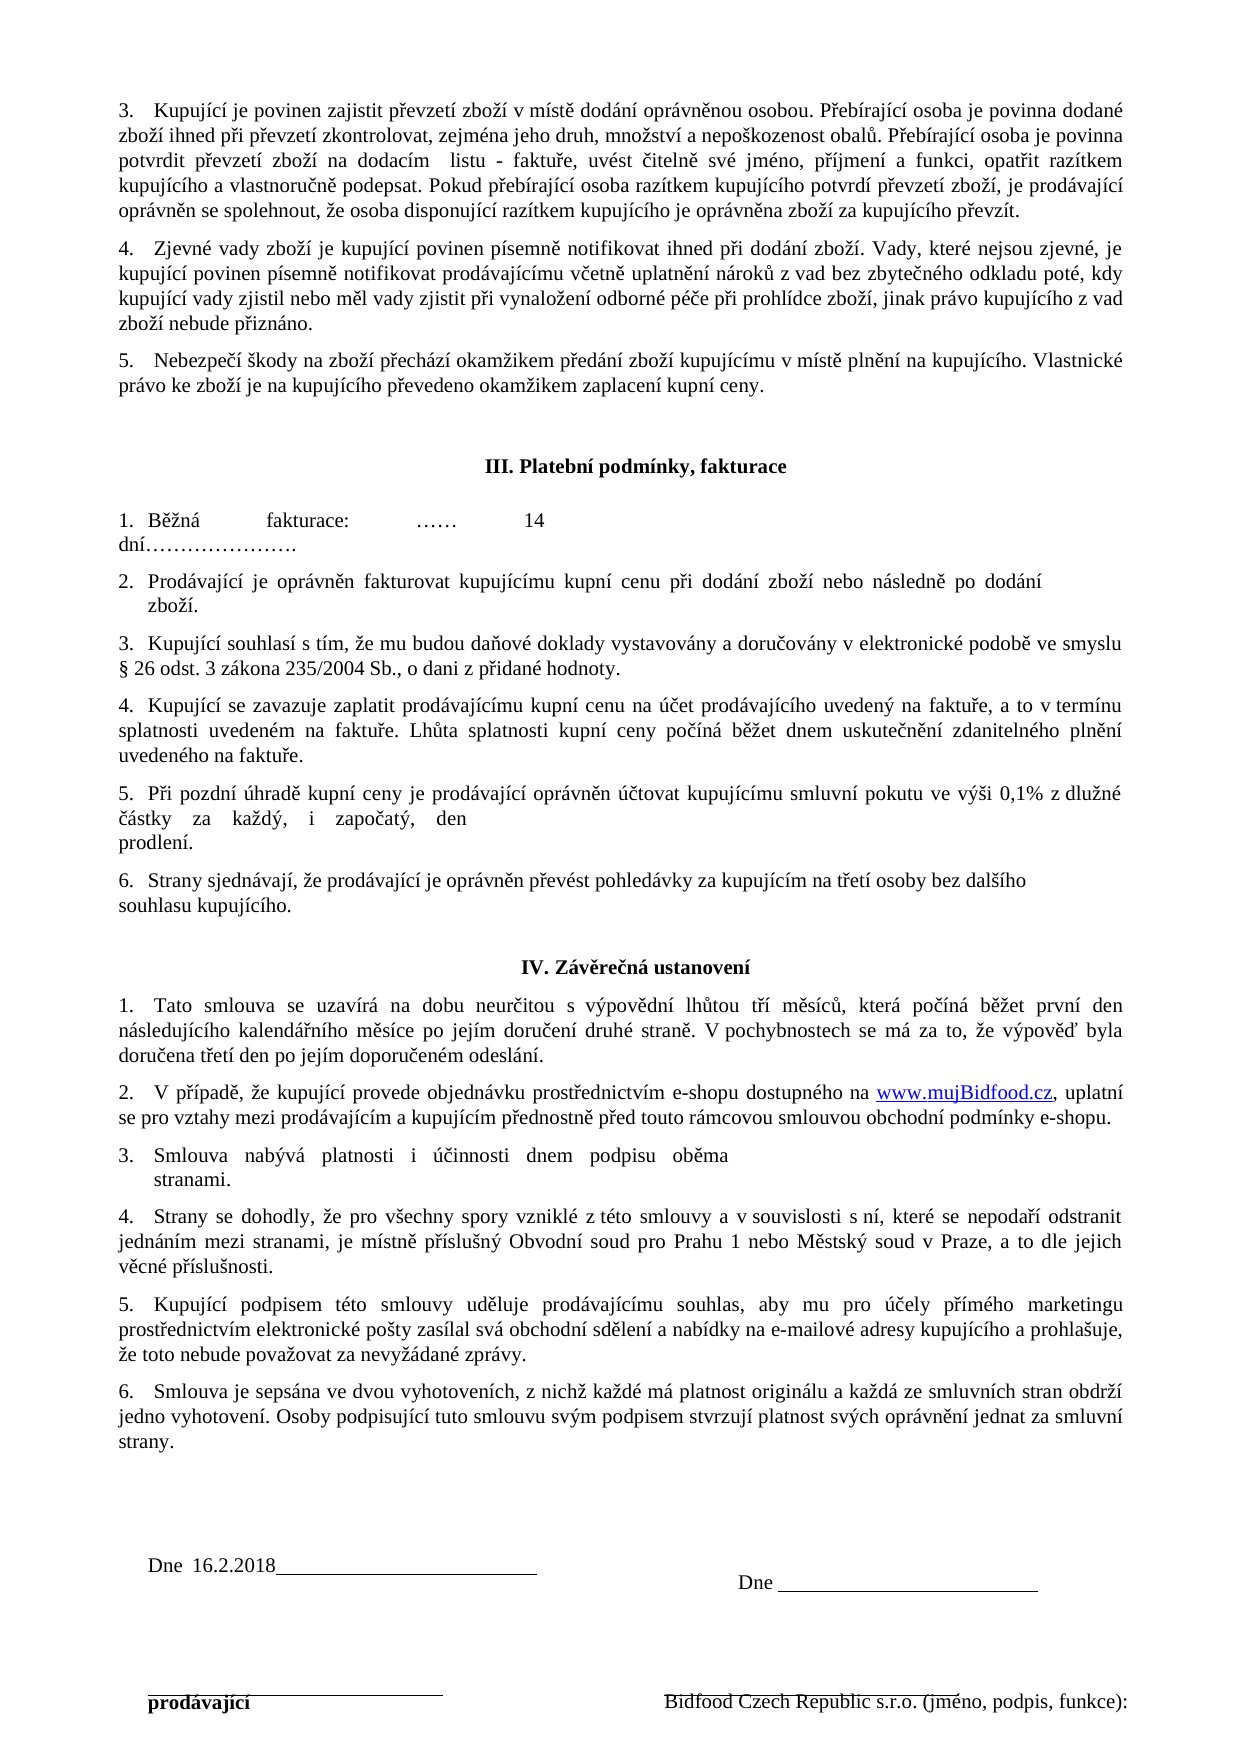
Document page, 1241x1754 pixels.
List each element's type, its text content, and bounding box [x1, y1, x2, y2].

list Strany sjednávají, že prodávající je oprávněn převést pohledávky za kupujícím na třetí osoby bez dalšího souhlasu kupujícího. [118, 868, 1101, 917]
subtitle Závěrečná ustanovení [521, 955, 1134, 979]
list Kupující souhlasí s tím, že mu budou daňové doklady vystavovány a doručovány v elektronické podobě ve smyslu § 26 odst. 3 zákona 235/2004 Sb., o dani z přidané hodnoty. [118, 631, 1123, 680]
text částky za každý, i započatý, den prodlení. [118, 806, 467, 854]
list V případě, že kupující provede objednávku prostřednictvím e-shopu dostupného na www.mujBidfood.cz, uplatní se pro vztahy mezi prodávajícím a kupujícím přednostně před touto rámcovou smlouvou obchodní podmínky e-shopu. [118, 1080, 1123, 1129]
list Strany se dohodly, že pro všechny spory vzniklé z této smlouvy a v souvislosti s ní, které se nepodaří odstranit jednáním mezi stranami, je místně příslušný Obvodní soud pro Prahu 1 nebo Městský soud v Praze, a to dle jejich věcné příslušnosti. [118, 1204, 1123, 1278]
list Nebezpečí škody na zboží přechází okamžikem předání zboží kupujícímu v místě plnění na kupujícího. Vlastnické právo ke zboží je na kupujícího převedeno okamžikem zaplacení kupní ceny. [118, 348, 1123, 397]
list Smlouva nabývá platnosti i účinnosti dnem podpisu oběma stranami. [118, 1143, 729, 1191]
list Zjevné vady zboží je kupující povinen písemně notifikovat ihned při dodání zboží. Vady, které nejsou zjevné, je kupující povinen písemně notifikovat prodávajícímu včetně uplatnění nároků z vad bez zbytečného odkladu poté, kdy kupující vady zjistil nebo měl vady zjistit při vynaložení odborné péče při prohlídce zboží, jinak právo kupujícího z vad zboží nebude přiznáno. [118, 236, 1123, 335]
list Tato smlouva se uzavírá na dobu neurčitou s výpovědní lhůtou tří měsíců, která počíná běžet první den následujícího kalendářního měsíce po jejím doručení druhé straně. V pochybnostech se má za to, že výpověď byla doručena třetí den po jejím doporučeném odeslání. [118, 993, 1123, 1067]
list Kupující podpisem této smlouvy uděluje prodávajícímu souhlas, aby mu pro účely přímého marketingu prostřednictvím elektronické pošty zasílal svá obchodní sdělení a nabídky na e-mailové adresy kupujícího a prohlašuje, že toto nebude považovat za nevyžádané zprávy. [118, 1292, 1123, 1366]
subtitle Platební podmínky, fakturace [484, 457, 1134, 477]
text Dne [738, 1570, 1134, 1594]
list Smlouva je sepsána ve dvou vyhotoveních, z nichž každé má platnost originálu a každá ze smluvních stran obdrží jedno vyhotovení. Osoby podpisující tuto smlouvu svým podpisem stvrzují platnost svých oprávnění jednat za smluvní strany. [118, 1379, 1123, 1453]
list Běžná fakturace: …… 14 dní…………………. [118, 508, 544, 556]
list Kupující se zavazuje zaplatit prodávajícímu kupní cenu na účet prodávajícího uvedený na faktuře, a to v termínu splatnosti uvedeném na faktuře. Lhůta splatnosti kupní ceny počíná běžet dnem uskutečnění zdanitelného plnění uvedeného na faktuře. [118, 693, 1123, 767]
text Bidfood Czech Republic s.r.o. (jméno, podpis, funkce): [664, 1690, 1134, 1713]
list Při pozdní úhradě kupní ceny je prodávající oprávněn účtovat kupujícímu smluvní pokutu ve výši 0,1% z dlužné [118, 781, 1123, 805]
text Dne 16.2.2018 [148, 1553, 537, 1577]
list Prodávající je oprávněn fakturovat kupujícímu kupní cenu při dodání zboží nebo následně po dodání zboží. [118, 569, 1042, 617]
list Kupující je povinen zajistit převzetí zboží v místě dodání oprávněnou osobou. Přebírající osoba je povinna dodané zboží ihned při převzetí zkontrolovat, zejména jeho druh, množství a nepoškozenost obalů. Přebírající osoba je povinna potvrdit převzetí zboží na dodacím listu - faktuře, uvést čitelně své jméno, příjmení a funkci, opatřit razítkem kupujícího a vlastnoručně podepsat. Pokud přebírající osoba razítkem kupujícího potvrdí převzetí zboží, je prodávající oprávněn se spolehnout, že osoba disponující razítkem kupujícího je oprávněna zboží za kupujícího převzít. [118, 98, 1123, 222]
subtitle prodávající [148, 1690, 400, 1714]
